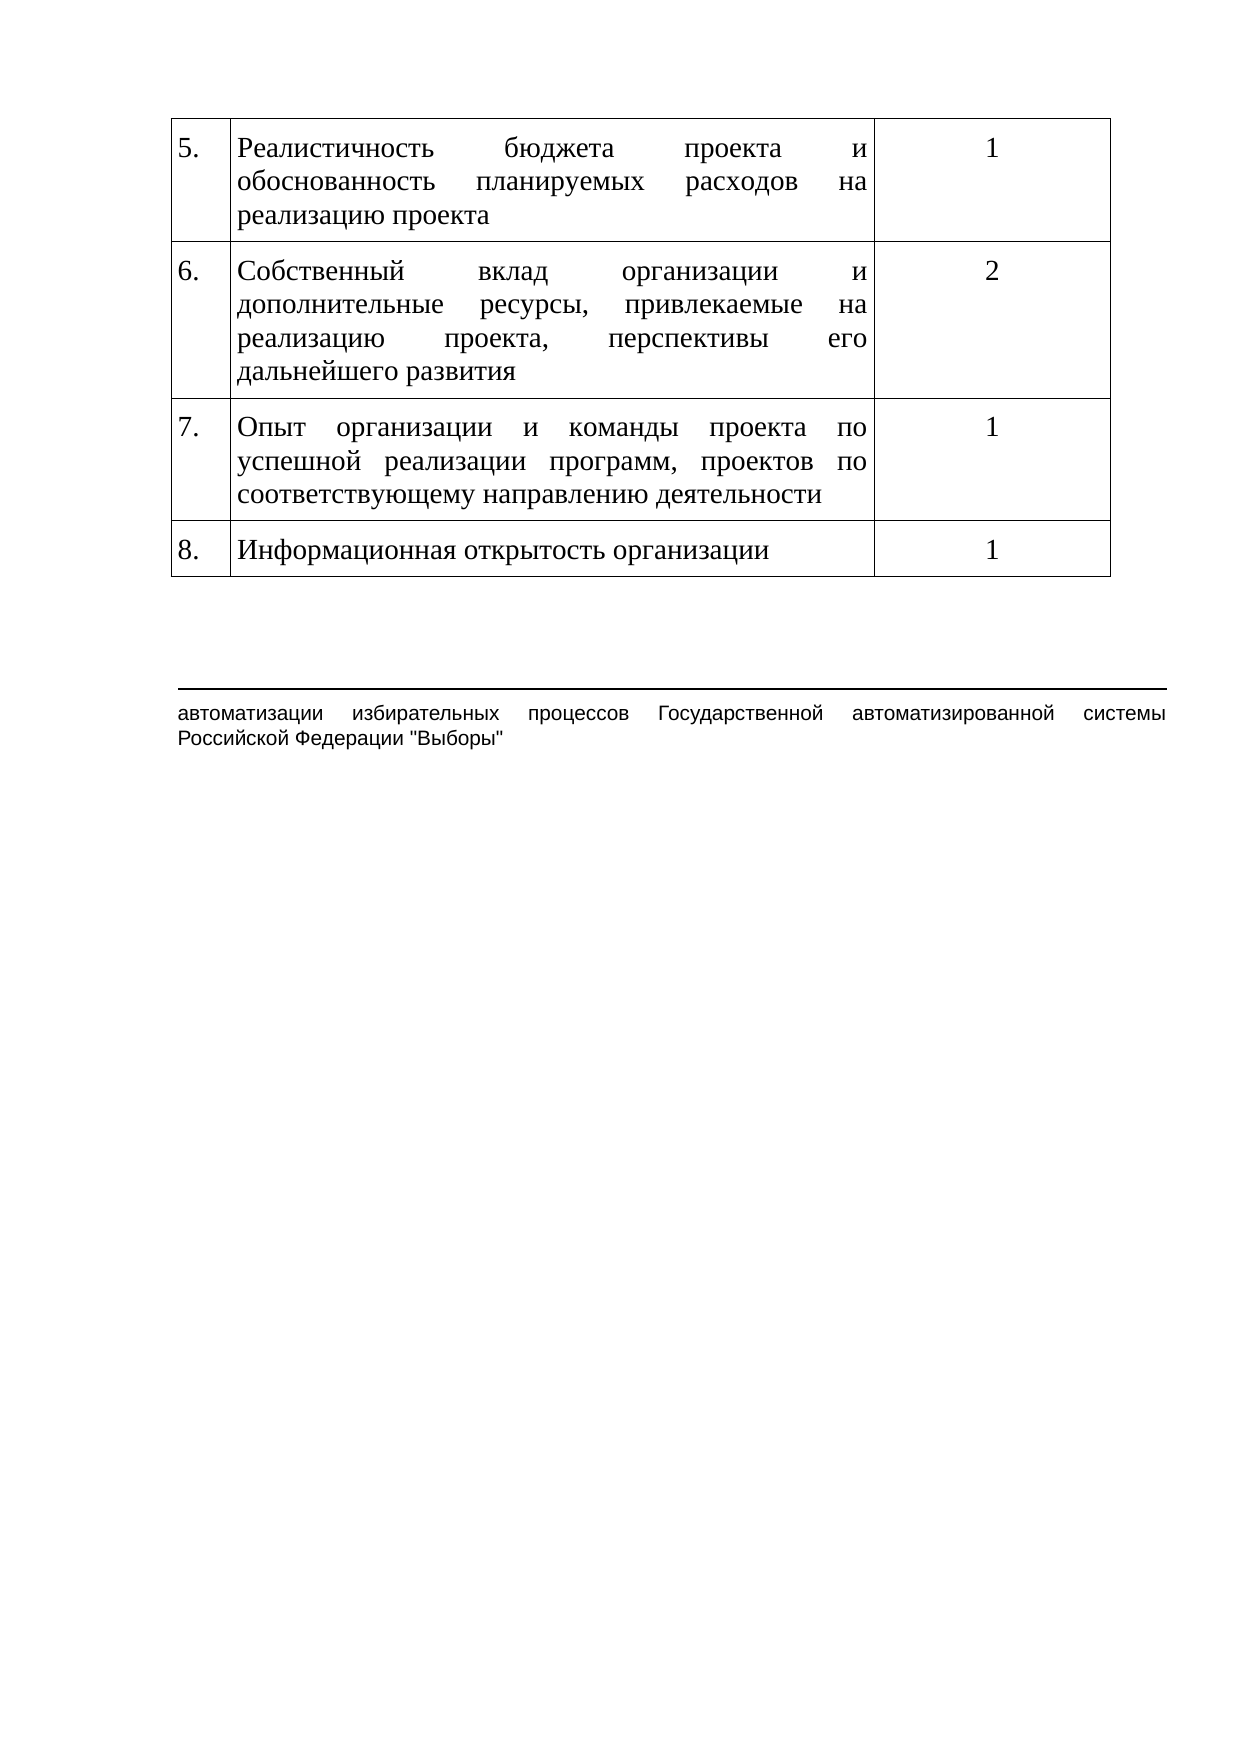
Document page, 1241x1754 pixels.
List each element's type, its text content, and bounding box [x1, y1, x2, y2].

table_cell 6. [172, 242, 230, 397]
table_cell Опыт организации и команды проекта по успешной реализации программ, проектов по соответствующему направлению деятельности [231, 399, 874, 520]
table_cell 1 [875, 119, 1110, 241]
table_cell 8. [172, 521, 230, 576]
table_cell 2 [875, 242, 1110, 397]
table_cell 1 [875, 521, 1110, 576]
table_cell Реалистичность бюджета проекта и обоснованность планируемых расходов на реализацию проекта [231, 119, 874, 241]
table_cell 1 [875, 399, 1110, 520]
table_cell 7. [172, 399, 230, 520]
text автоматизации избирательных процессов Государственной автоматизированной системы Российской Федерации "Выборы" [177, 700, 1167, 750]
table_cell 5. [172, 119, 230, 241]
table_cell Собственный вклад организации и дополнительные ресурсы, привлекаемые на реализацию проекта, перспективы его дальнейшего развития [231, 242, 874, 397]
table_cell Информационная открытость организации [231, 521, 874, 576]
